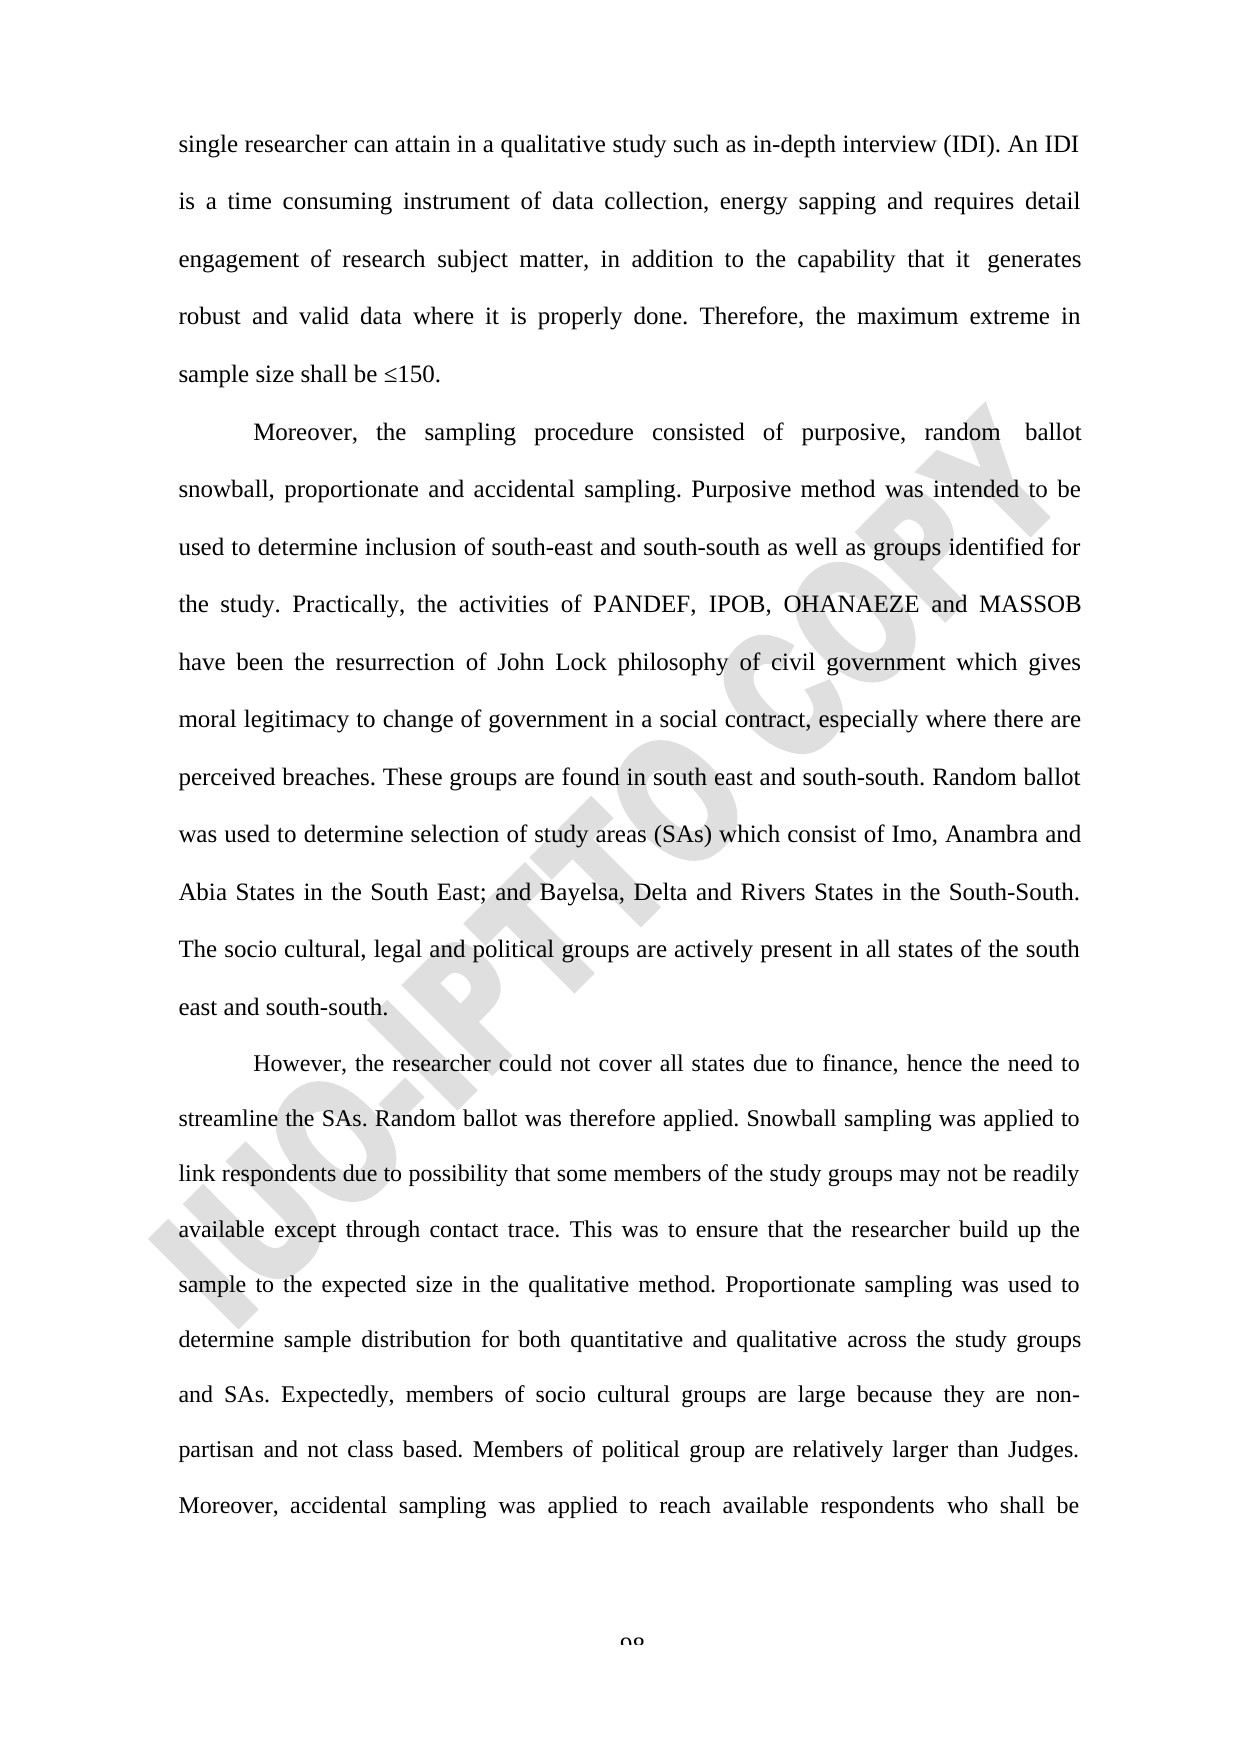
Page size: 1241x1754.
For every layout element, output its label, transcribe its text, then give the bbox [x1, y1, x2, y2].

text Moreover, the sampling procedure consisted of purposive, random ballot snowball, proportionate and accidental sampling. Purposive method was intended to be used to determine inclusion of south-east and south-south as well as groups identified for the study. Practically, the activities of PANDEF, IPOB, OHANAEZE and MASSOB have been the resurrection of John Lock philosophy of civil government which gives moral legitimacy to change of government in a social contract, especially where there are perceived breaches. These groups are found in south east and south-south. Random ballot was used to determine selection of study areas (SAs) which consist of Imo, Anambra and Abia States in the South East; and Bayelsa, Delta and Rivers States in the South-South. The socio cultural, legal and political groups are actively present in all states of the south east and south-south. [178, 417, 1082, 1020]
text However, the researcher could not cover all states due to finance, hence the need to streamline the SAs. Random ballot was therefore applied. Snowball sampling was applied to link respondents due to possibility that some members of the study groups may not be readily available except through contact trace. This was to ensure that the researcher build up the sample to the expected size in the qualitative method. Proportionate sampling was used to determine sample distribution for both quantitative and qualitative across the study groups and SAs. Expectedly, members of socio cultural groups are large because they are non- partisan and not class based. Members of political group are relatively larger than Judges. Moreover, accidental sampling was applied to reach available respondents who shall be [178, 1049, 1082, 1518]
text single researcher can attain in a qualitative study such as in-depth interview (IDI). An IDI is a time consuming instrument of data collection, energy sapping and requires detail engagement of research subject matter, in addition to the capability that it generates robust and valid data where it is properly done. Therefore, the maximum extreme in sample size shall be ≤150. [178, 129, 1081, 388]
